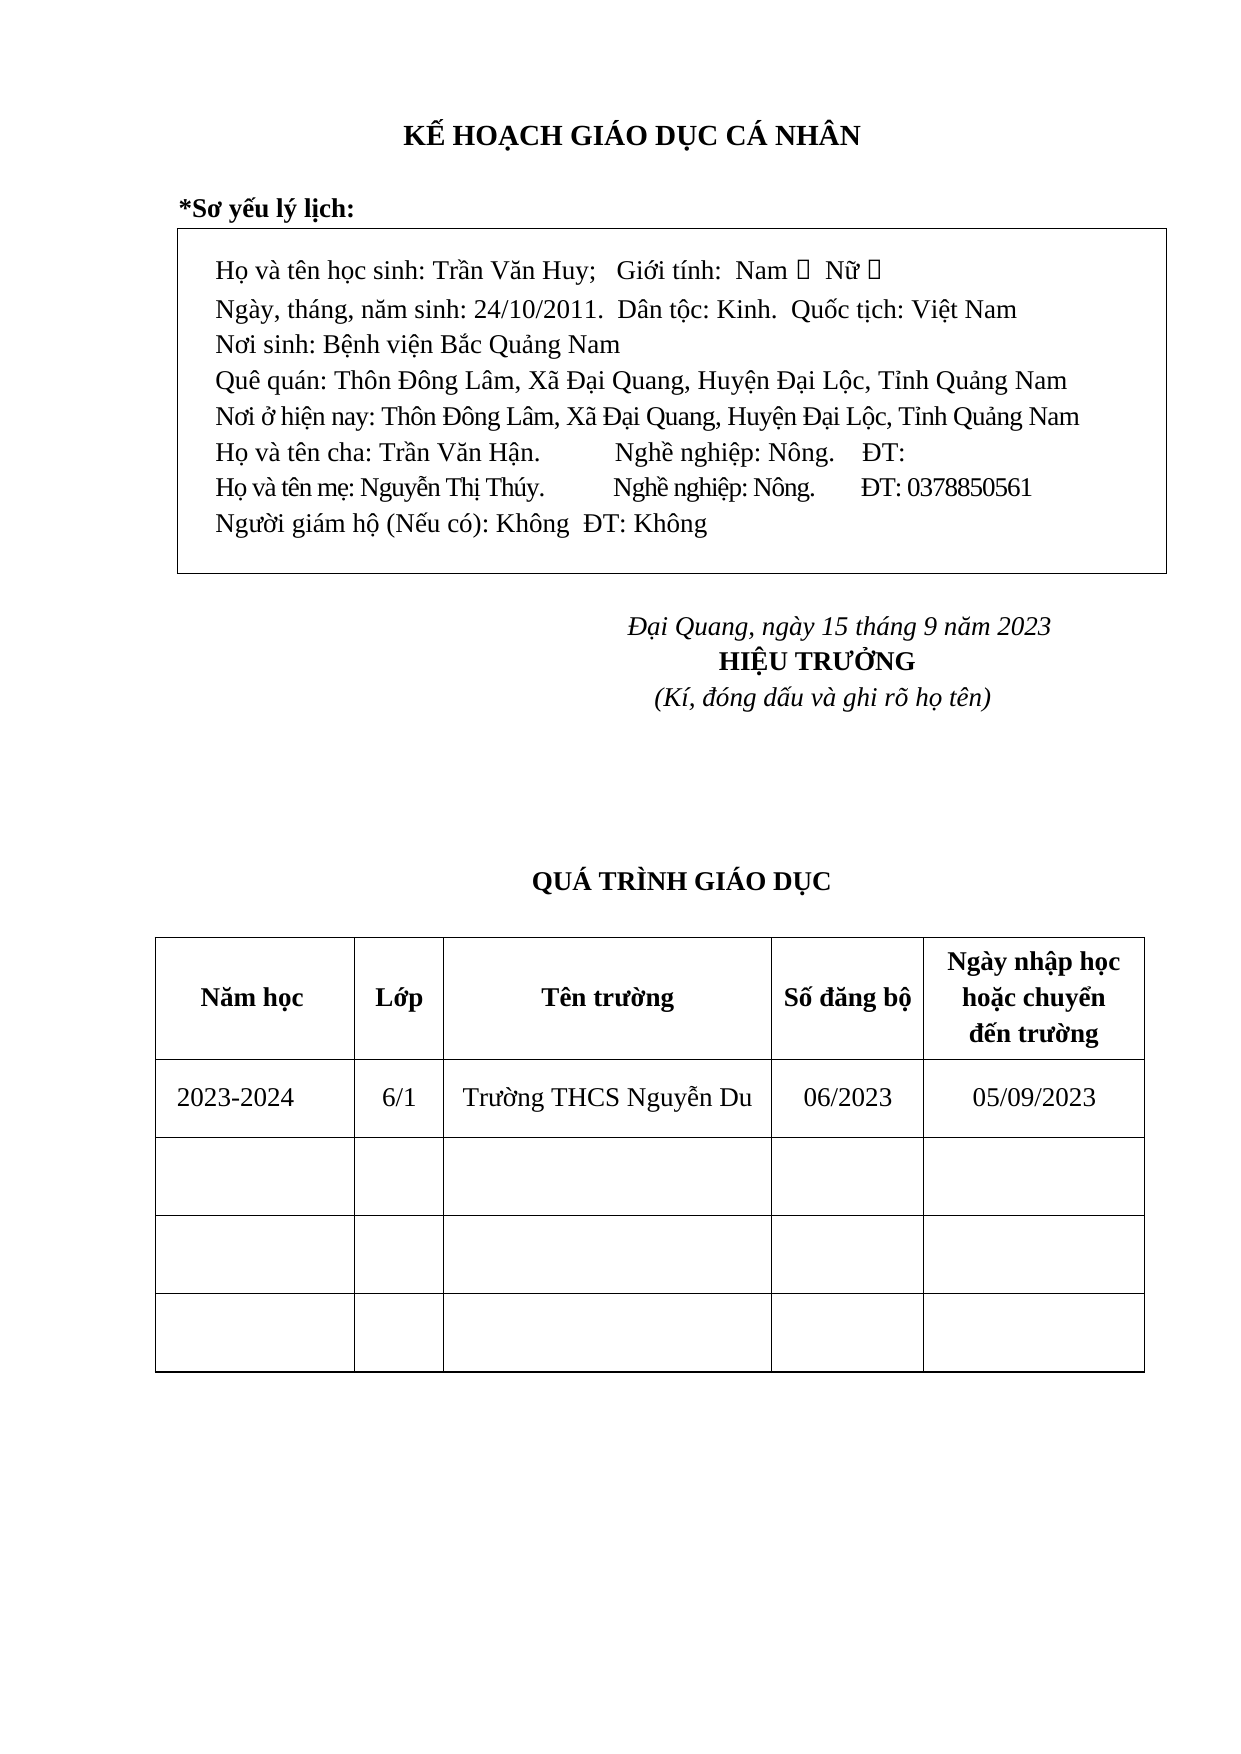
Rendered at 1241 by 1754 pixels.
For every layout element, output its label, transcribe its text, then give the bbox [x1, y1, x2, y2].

text Đại Quang, ngày 15 tháng 9 năm 2023 [206, 609, 1122, 641]
text (Kí, đóng dấu và ghi rõ họ tên) [177, 681, 991, 712]
subtitle KẾ HOẠCH GIÁO DỤC CÁ NHÂN [246, 118, 1018, 152]
text *Sơ yếu lý lịch: [178, 192, 1122, 223]
table_cell [924, 1294, 1144, 1371]
table_cell [772, 1216, 923, 1293]
table_cell [924, 1216, 1144, 1293]
text QUÁ TRÌNH GIÁO DỤC [532, 865, 1122, 896]
table_cell [156, 1216, 354, 1293]
table_cell [772, 1294, 923, 1371]
table_cell [444, 1294, 771, 1371]
table_cell 05/09/2023 [924, 1060, 1144, 1137]
table_header Ngày nhập học hoặc chuyển đến trường [924, 938, 1144, 1058]
table_header Lớp [355, 938, 443, 1058]
table_cell [924, 1138, 1144, 1215]
table_cell Trường THCS Nguyễn Du [444, 1060, 771, 1137]
table_cell 6/1 [355, 1060, 443, 1137]
table_cell [355, 1216, 443, 1293]
table_cell [156, 1138, 354, 1215]
table_cell [772, 1138, 923, 1215]
table_cell [444, 1216, 771, 1293]
table_cell [156, 1294, 354, 1371]
table_header Tên trường [444, 938, 771, 1058]
table_cell 2023-2024 [156, 1060, 354, 1137]
table_cell [355, 1138, 443, 1215]
table_header Số đăng bộ [772, 938, 923, 1058]
table_header Họ và tên học sinh: Trần Văn Huy; Giới tính: Nam  Nữ  Ngày, tháng, năm sinh: 24/10/2011. Dân tộc: Kinh. Quốc tịch: Việt Nam Nơi sinh: Bệnh viện Bắc Quảng Nam Quê quán: Thôn Đông Lâm, Xã Đại Quang, Huyện Đại Lộc, Tỉnh Quảng Nam Nơi ở hiện nay: Thôn Đông Lâm, Xã Đại Quang, Huyện Đại Lộc, Tỉnh Quảng Nam Họ và tên cha: Trần Văn Hận. Nghề nghiệp: Nông. ĐT: Họ và tên mẹ: Nguyễn Thị Thúy. Nghề nghiệp: Nông. ĐT: 0378850561 Người giám hộ (Nếu có): Không ĐT: Không [178, 229, 1166, 573]
table_header Năm học [156, 938, 354, 1058]
table_cell 06/2023 [772, 1060, 923, 1137]
table_cell [444, 1138, 771, 1215]
table_cell [355, 1294, 443, 1371]
text HIỆU TRƯỞNG [177, 645, 916, 676]
